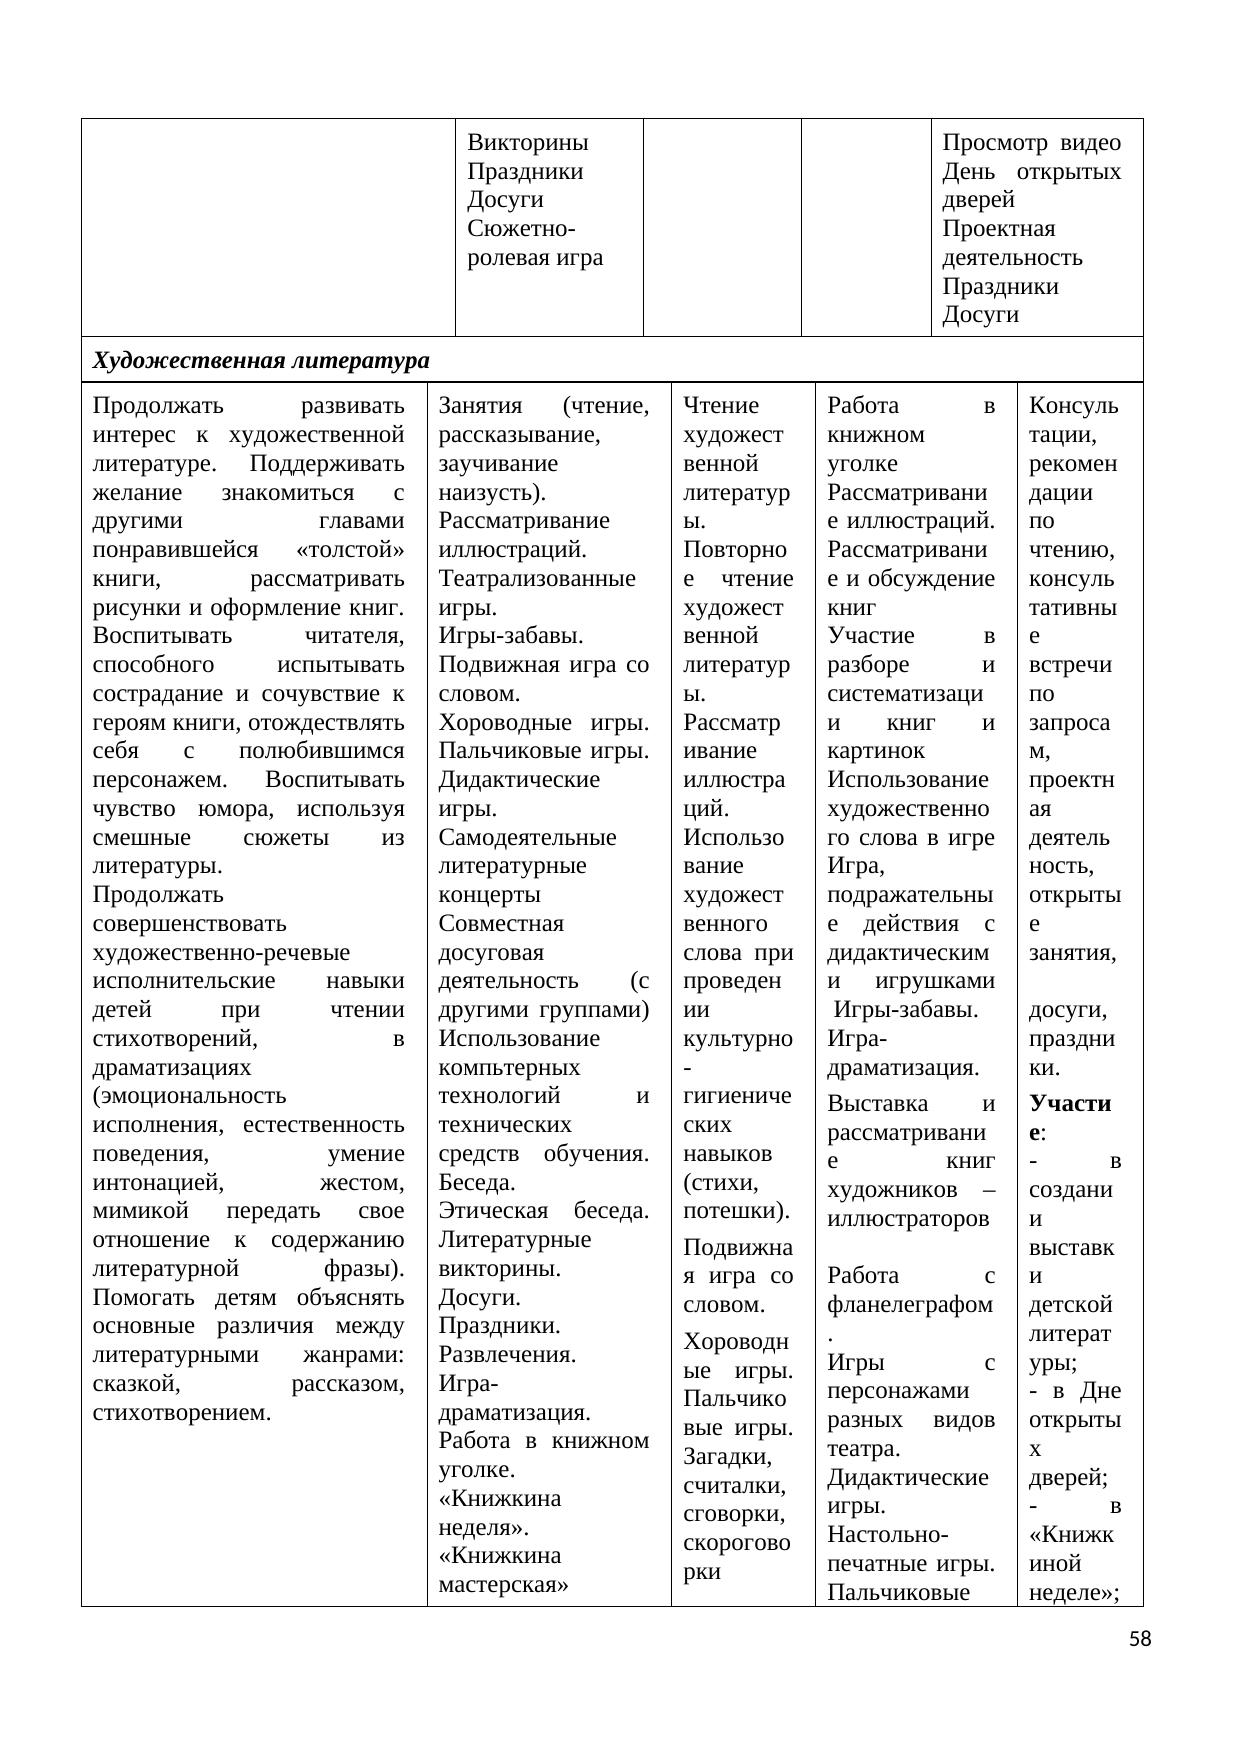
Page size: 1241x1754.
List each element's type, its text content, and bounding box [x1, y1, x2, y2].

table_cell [1018, 383, 1143, 1606]
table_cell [82, 383, 427, 1606]
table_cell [82, 119, 455, 336]
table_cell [644, 119, 801, 336]
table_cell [672, 383, 815, 1606]
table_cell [802, 119, 931, 336]
table_cell Художественная литература [82, 337, 1143, 381]
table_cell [816, 383, 1017, 1606]
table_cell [428, 383, 671, 1606]
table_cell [932, 119, 1143, 336]
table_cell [456, 119, 643, 336]
